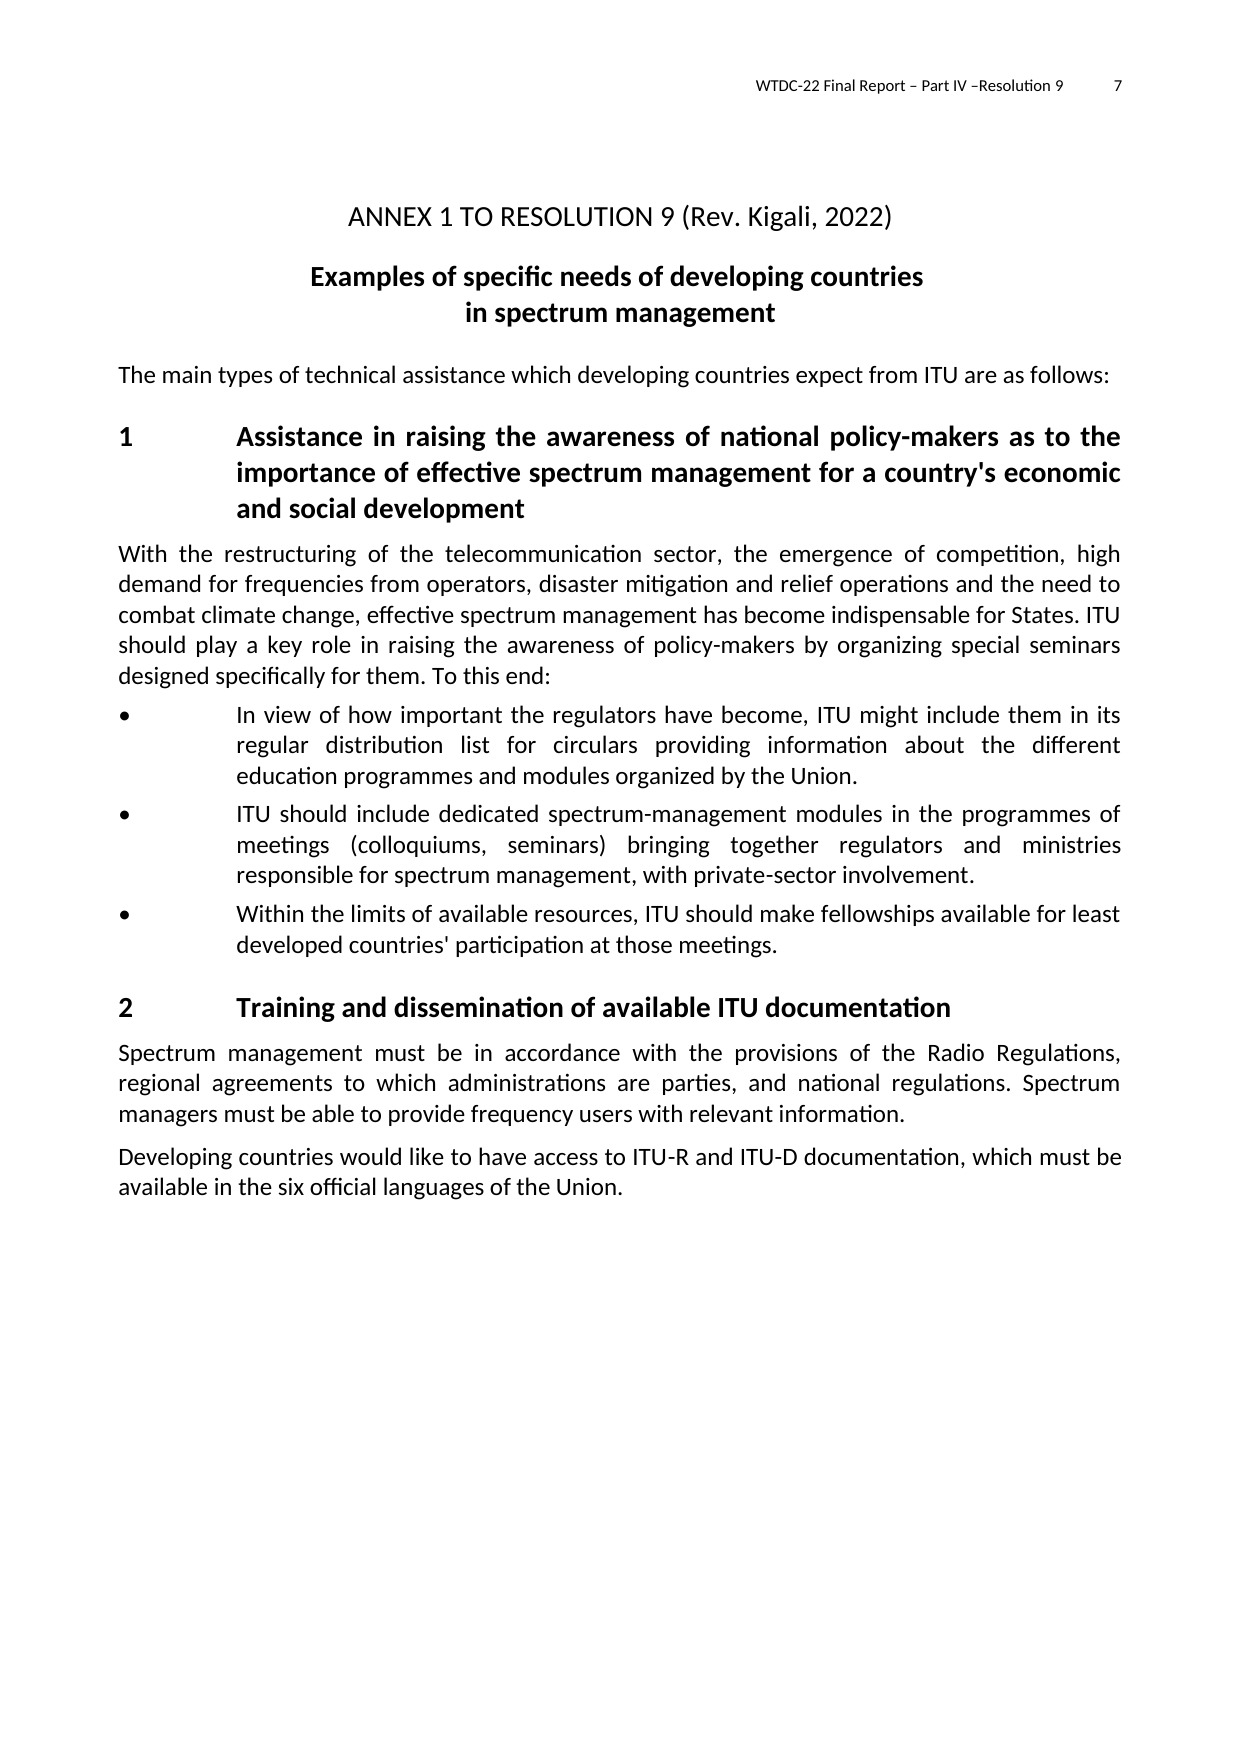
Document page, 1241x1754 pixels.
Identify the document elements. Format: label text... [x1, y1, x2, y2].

text Spectrum management must be in accordance with the provisions of the Radio Regulations, regional agreements to which administrations are parties, and national regulations. Spectrum managers must be able to provide frequency users with relevant information. [118, 1037, 1122, 1128]
text • In view of how important the regulators have become, ITU might include them in its regular distribution list for circulars providing information about the different education programmes and modules organized by the Union. [118, 699, 1122, 790]
text • Within the limits of available resources, ITU should make fellowships available for least developed countries' participation at those meetings. [118, 898, 1122, 959]
text The main types of technical assistance which developing countries expect from ITU are as follows: [118, 359, 1122, 389]
text With the restructuring of the telecommunication sector, the emergence of competition, high demand for frequencies from operators, disaster mitigation and relief operations and the need to combat climate change, effective spectrum management has become indispensable for States. ITU should play a key role in raising the awareness of policy-makers by organizing special seminars designed specifically for them. To this end: [118, 538, 1122, 690]
text Developing countries would like to have access to ITU-R and ITU-D documentation, which must be available in the six official languages of the Union. [118, 1141, 1122, 1202]
text Examples of specific needs of developing countries in spectrum management [118, 258, 1122, 329]
text • ITU should include dedicated spectrum-management modules in the programmes of meetings (colloquiums, seminars) bringing together regulators and ministries responsible for spectrum management, with private-sector involvement. [118, 799, 1122, 890]
text 1 Assistance in raising the awareness of national policy-makers as to the importance of effective spectrum management for a country's economic and social development [118, 418, 1122, 525]
text Annex 1 to Resolution 9 (Rev. Kigali, 2022) [118, 198, 1122, 233]
text 2 Training and dissemination of available ITU documentation [118, 989, 1122, 1024]
